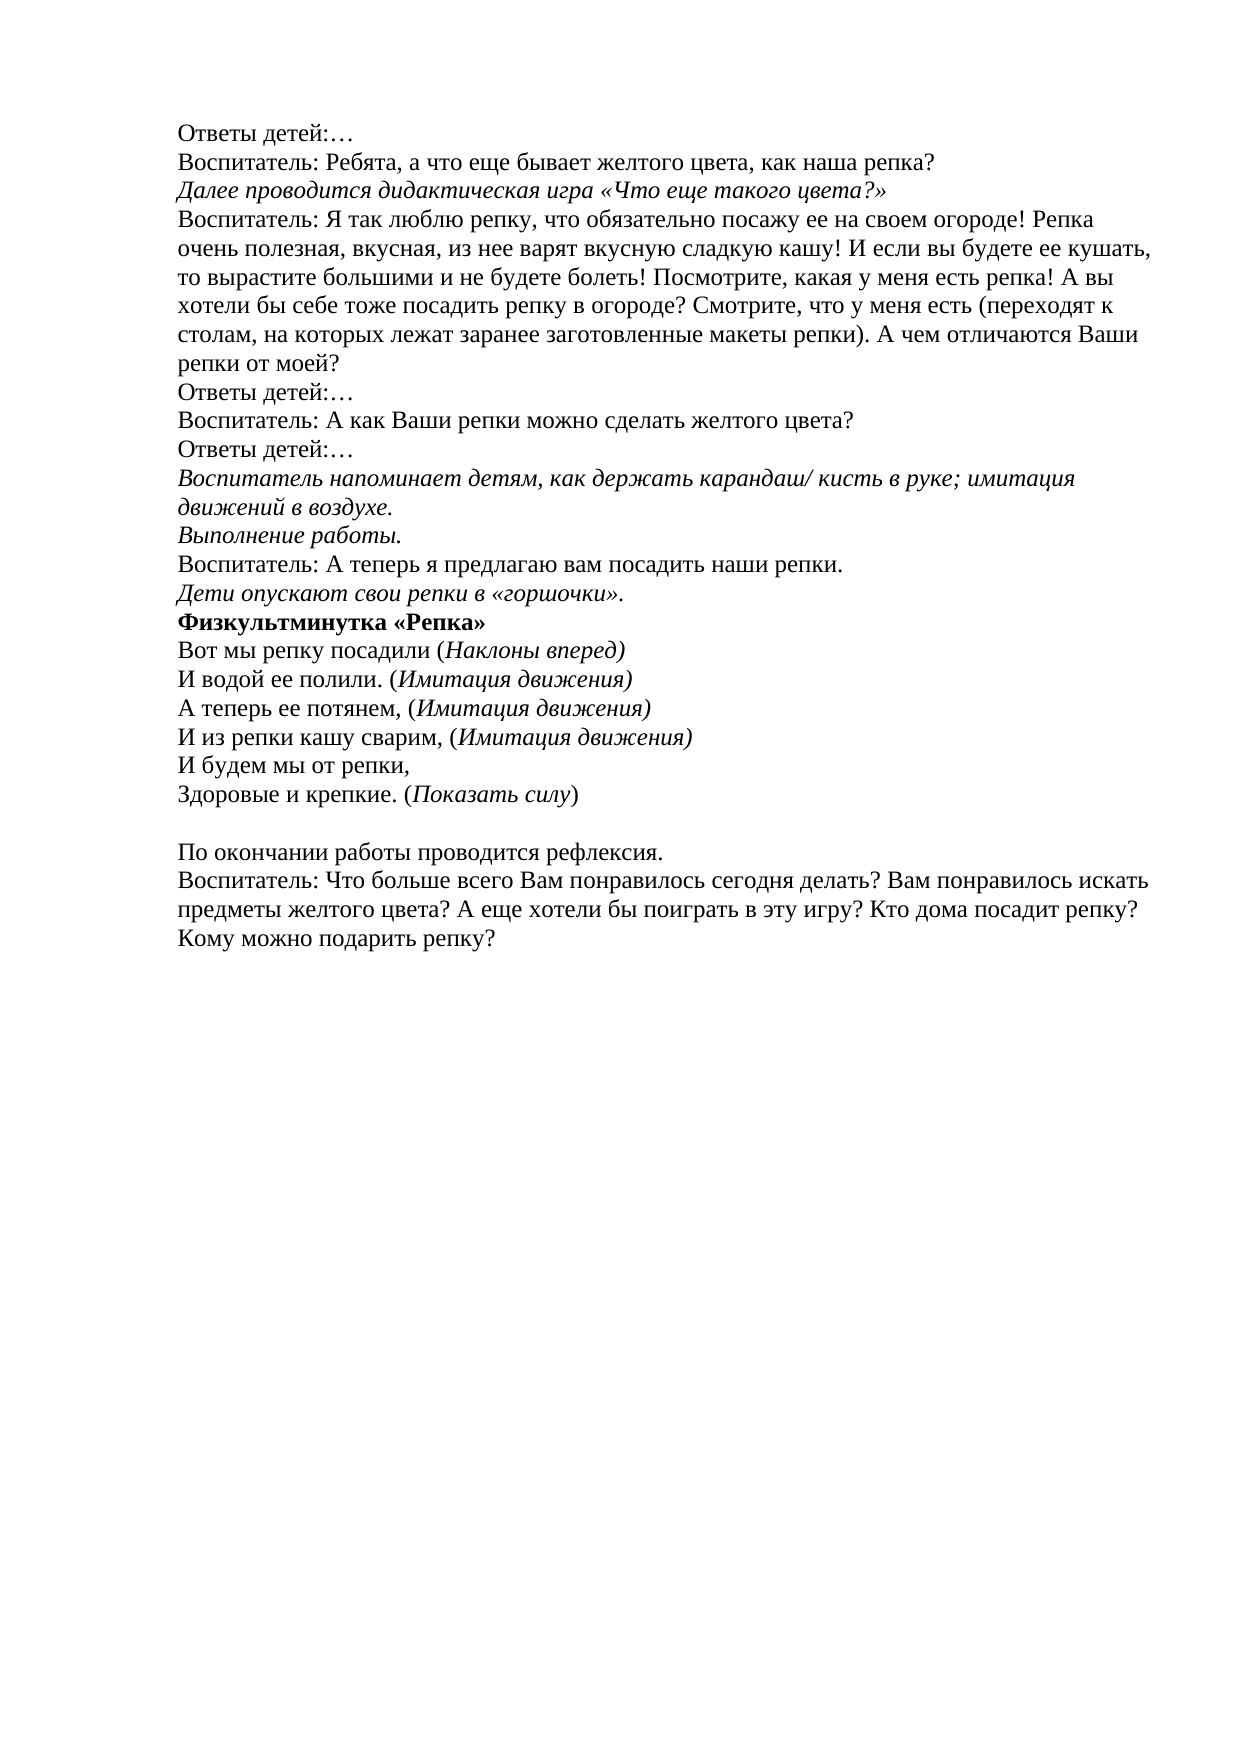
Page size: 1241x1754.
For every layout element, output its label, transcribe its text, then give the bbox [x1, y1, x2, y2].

text По окончании работы проводится рефлексия. [177, 837, 1152, 866]
text Выполнение работы. [177, 521, 1152, 549]
text Ответы детей:… [177, 118, 1152, 147]
text Воспитатель: А теперь я предлагаю вам посадить наши репки. [177, 549, 1152, 578]
text Физкультминутка «Репка» Вот мы репку посадили (Наклоны вперед) И водой ее полили. (Имитация движения) А теперь ее потянем, (Имитация движения) И из репки кашу сварим, (Имитация движения) И будем мы от репки, Здоровые и крепкие. (Показать силу) [416, 607, 1152, 808]
text Воспитатель: Ребята, а что еще бывает желтого цвета, как наша репка? [177, 147, 1152, 176]
text Ответы детей:… [177, 434, 1152, 463]
text Воспитатель напоминает детям, как держать карандаш/ кисть в руке; имитация движений в воздухе. [177, 463, 1152, 521]
text Воспитатель: А как Ваши репки можно сделать желтого цвета? [177, 406, 1152, 434]
text Воспитатель: Я так люблю репку, что обязательно посажу ее на своем огороде! Репка очень полезная, вкусная, из нее варят вкусную сладкую кашу! И если вы будете ее кушать, то вырастите большими и не будете болеть! Посмотрите, какая у меня есть репка! А вы хотели бы себе тоже посадить репку в огороде? Смотрите, что у меня есть (переходят к столам, на которых лежат заранее заготовленные макеты репки). А чем отличаются Ваши репки от моей? [177, 204, 1152, 377]
text Воспитатель: Что больше всего Вам понравилось сегодня делать? Вам понравилось искать предметы желтого цвета? А еще хотели бы поиграть в эту игру? Кто дома посадит репку? Кому можно подарить репку? [177, 866, 1152, 952]
text Ответы детей:… [177, 377, 1152, 406]
text Далее проводится дидактическая игра «Что еще такого цвета?» [177, 176, 1152, 204]
text Дети опускают свои репки в «горшочки». [177, 578, 1152, 607]
